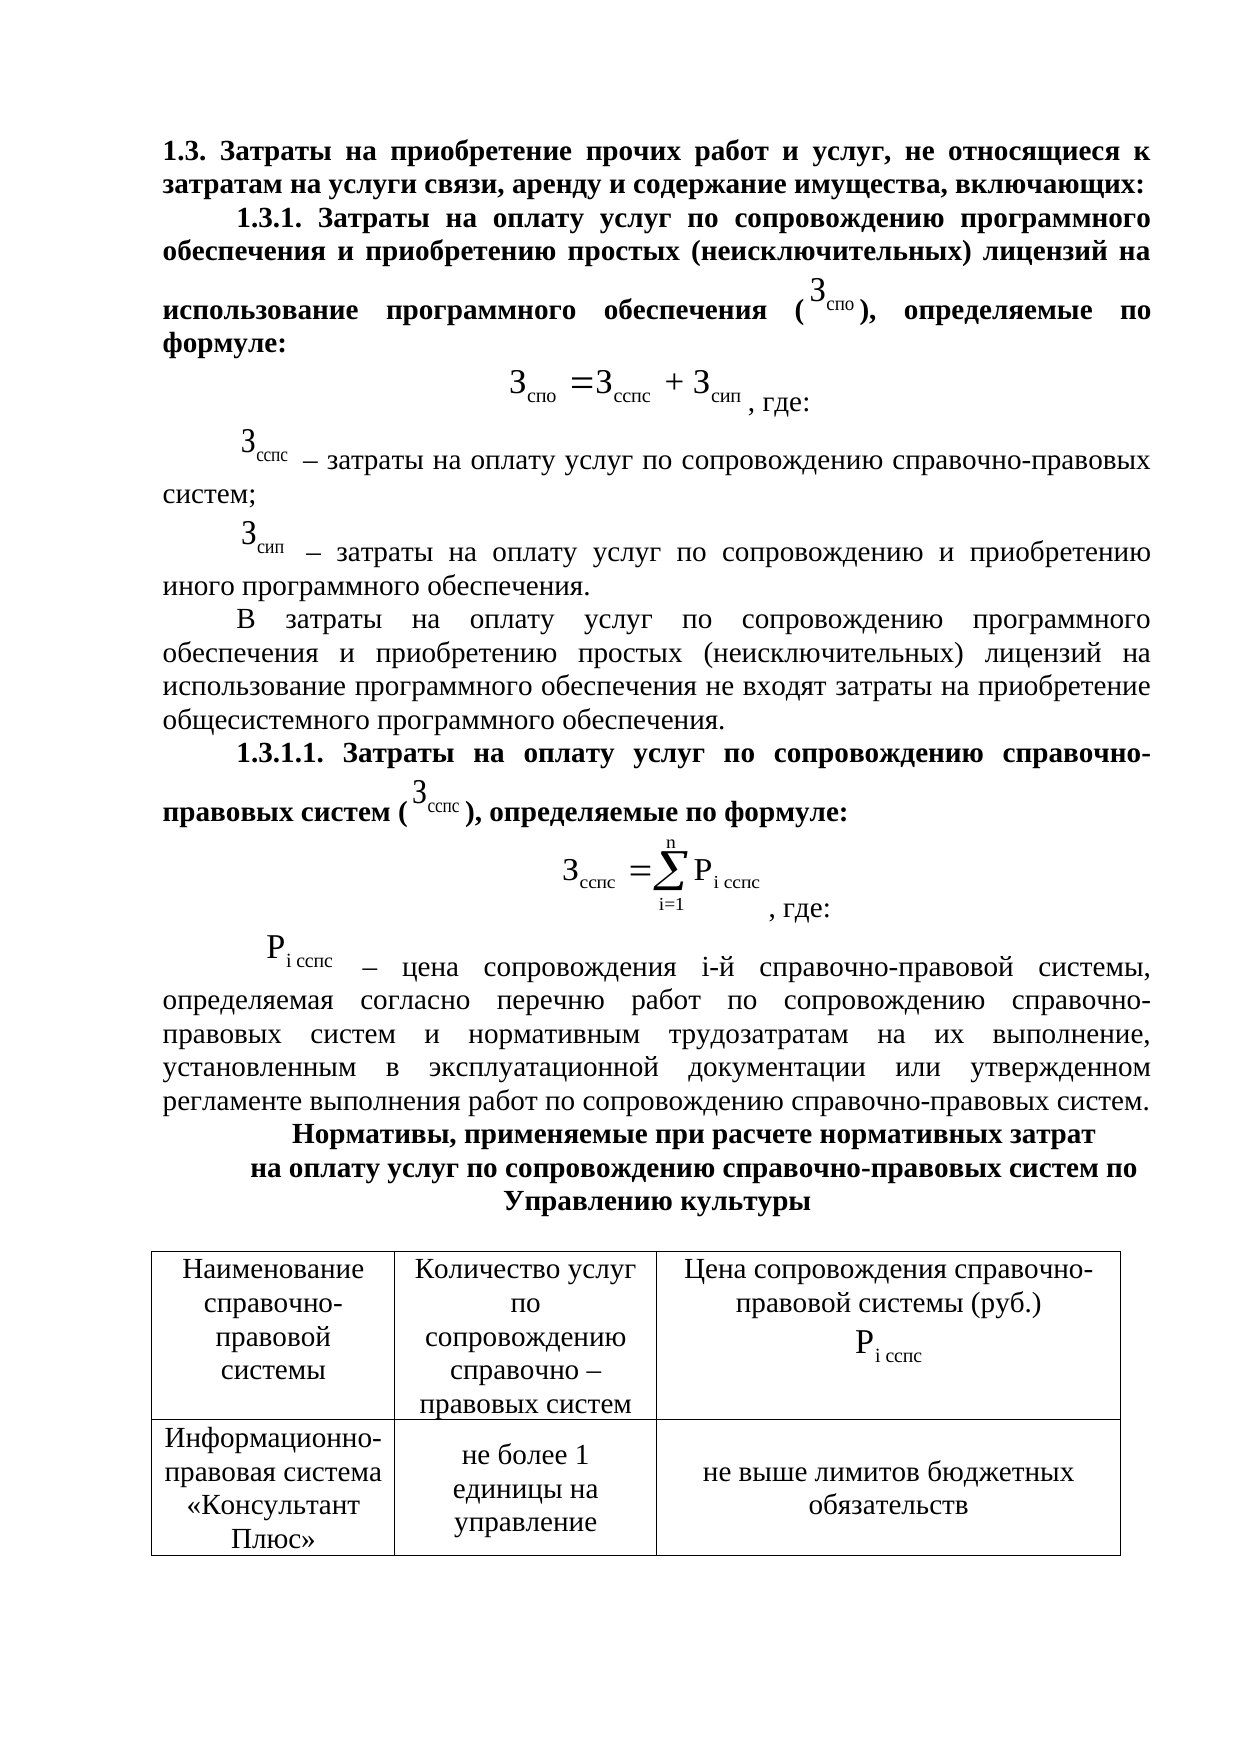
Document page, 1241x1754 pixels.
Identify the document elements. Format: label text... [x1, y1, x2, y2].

text – затраты на оплату услуг по сопровождению справочно-правовых систем; [162, 417, 1152, 509]
text 1.3. Затраты на приобретение прочих работ и услуг, не относящиеся к затратам на услуги связи, аренду и содержание имущества, включающих: [162, 133, 1152, 200]
text В затраты на оплату услуг по сопровождению программного обеспечения и приобретению простых (неисключительных) лицензий на использование программного обеспечения не входят затраты на приобретение общесистемного программного обеспечения. [162, 601, 1152, 736]
text , где: [162, 359, 1152, 417]
table_cell Информационно-правовая система «Консультант Плюс» [152, 1420, 394, 1554]
text 1.3.1.1. Затраты на оплату услуг по сопровождению справочно-правовых систем (), определяемые по формуле: [162, 736, 1152, 828]
table_cell не выше лимитов бюджетных обязательств [657, 1420, 1120, 1554]
text на оплату услуг по сопровождению справочно-правовых систем по Управлению культуры [162, 1150, 1152, 1217]
text Нормативы, применяемые при расчете нормативных затрат [162, 1116, 1152, 1150]
table_cell не более 1 единицы на управление [395, 1420, 656, 1554]
table_header Наименование справочно-правовой системы [152, 1252, 394, 1419]
text 1.3.1. Затраты на оплату услуг по сопровождению программного обеспечения и приобретению простых (неисключительных) лицензий на использование программного обеспечения (), определяемые по формуле: [162, 200, 1152, 359]
table_header Цена сопровождения справочно- правовой системы (руб.) [657, 1252, 1120, 1419]
text , где: [162, 828, 1152, 924]
table_header Количество услуг по сопровождению справочно – правовых систем [395, 1252, 656, 1419]
text – цена сопровождения i-й справочно-правовой системы, определяемая согласно перечню работ по сопровождению справочно-правовых систем и нормативным трудозатратам на их выполнение, установленным в эксплуатационной документации или утвержденном регламенте выполнения работ по сопровождению справочно-правовых систем. [162, 924, 1152, 1116]
text – затраты на оплату услуг по сопровождению и приобретению иного программного обеспечения. [162, 509, 1152, 601]
